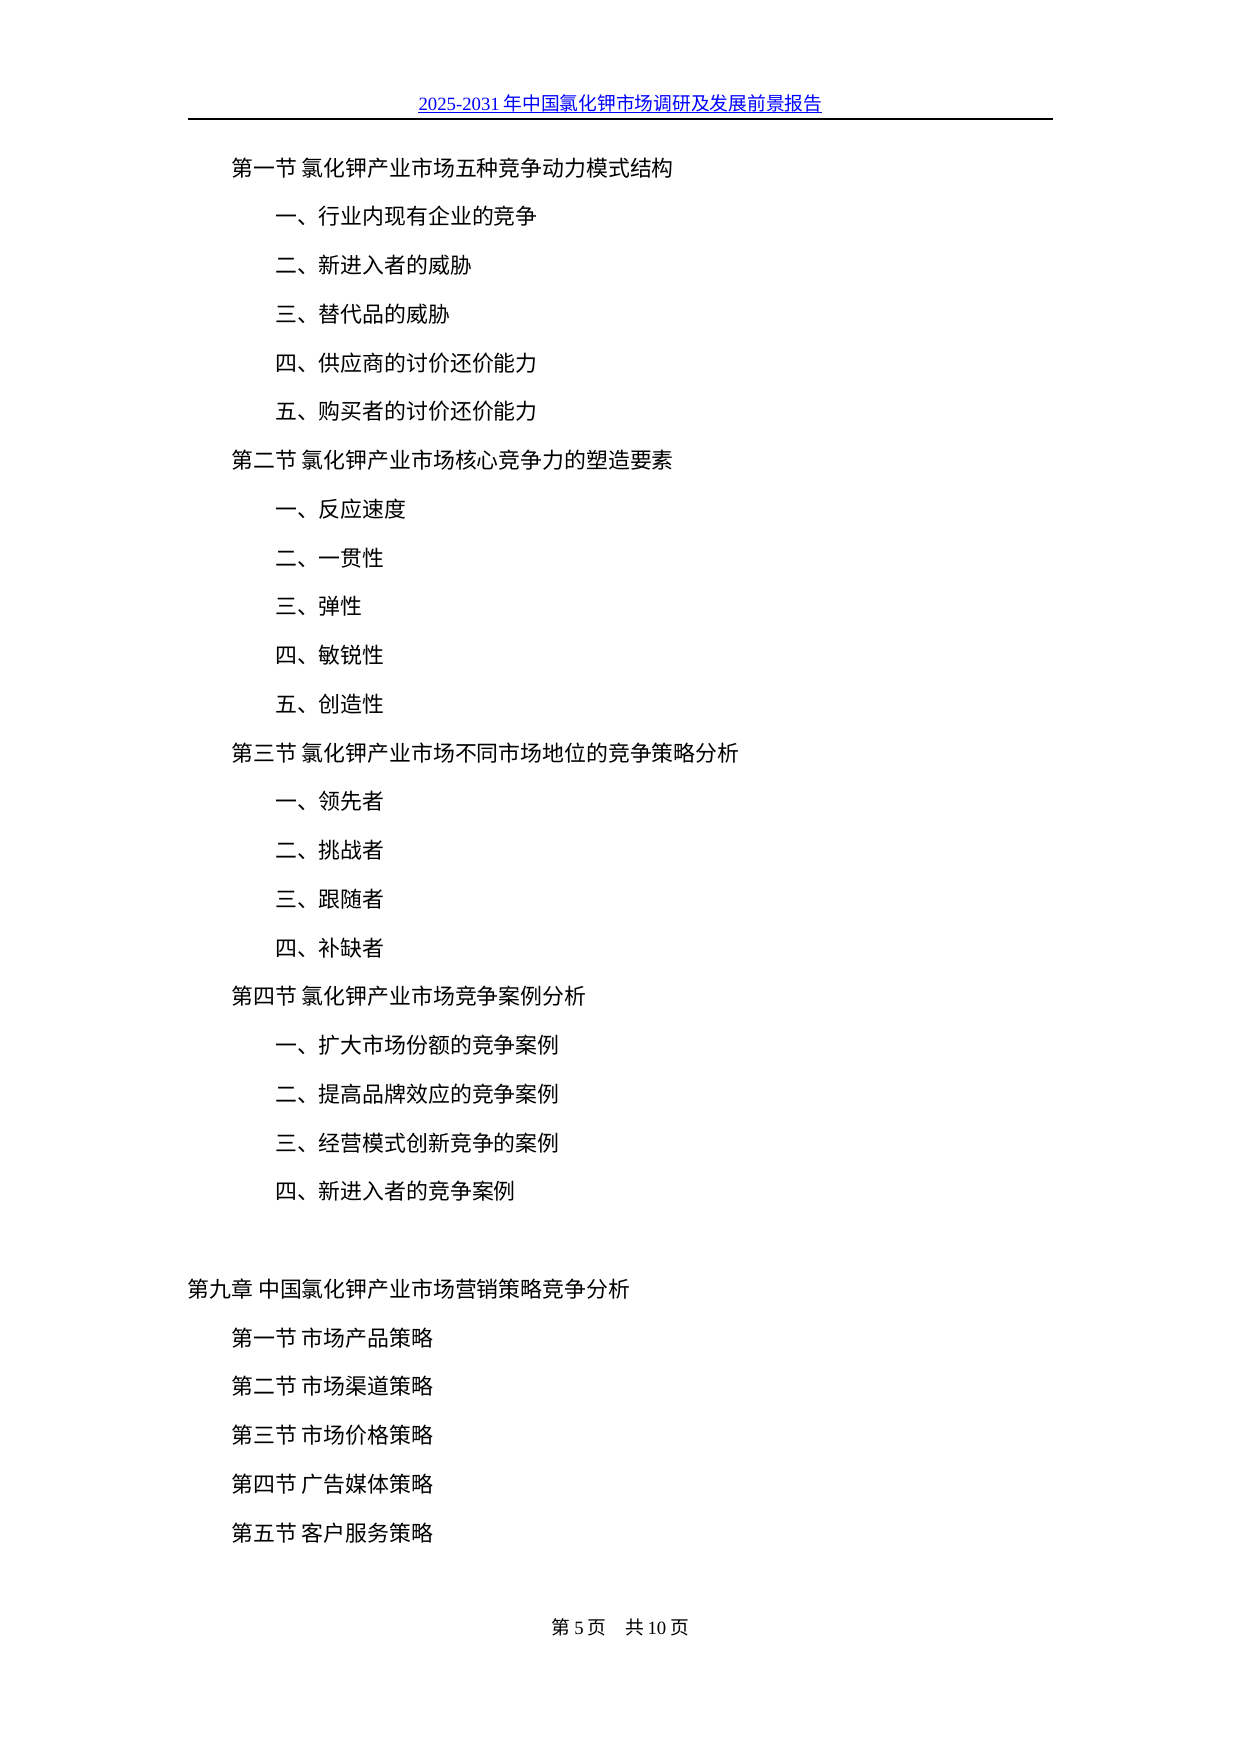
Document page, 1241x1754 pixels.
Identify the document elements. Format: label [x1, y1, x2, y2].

text [187, 150, 1053, 1548]
